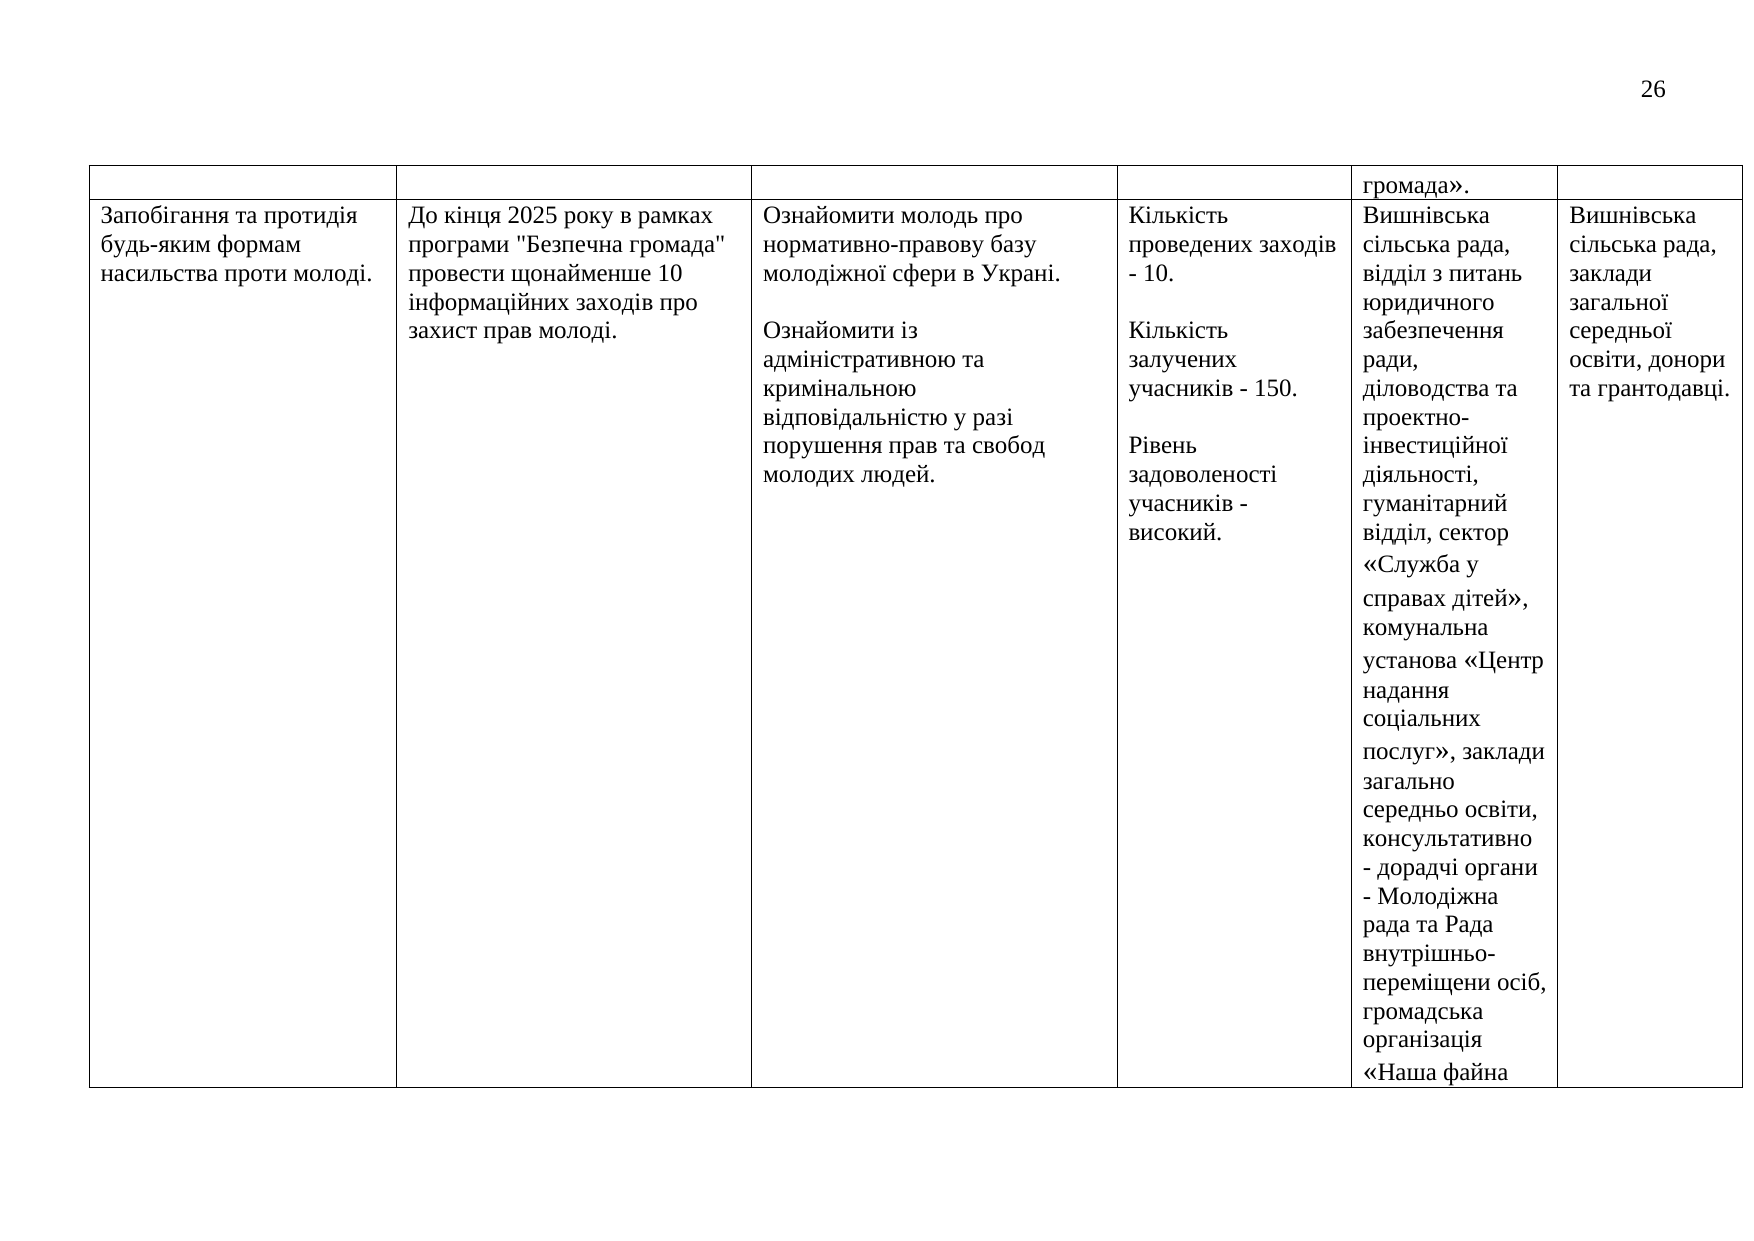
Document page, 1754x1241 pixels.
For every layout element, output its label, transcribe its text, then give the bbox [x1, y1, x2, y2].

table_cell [752, 200, 1117, 1087]
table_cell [1558, 166, 1742, 199]
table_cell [1118, 166, 1351, 199]
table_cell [1558, 200, 1742, 1087]
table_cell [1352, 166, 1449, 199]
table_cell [90, 200, 396, 1087]
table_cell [397, 200, 751, 1087]
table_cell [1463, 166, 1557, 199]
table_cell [397, 166, 751, 199]
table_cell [1118, 200, 1351, 1087]
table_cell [752, 166, 1117, 199]
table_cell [90, 166, 396, 199]
